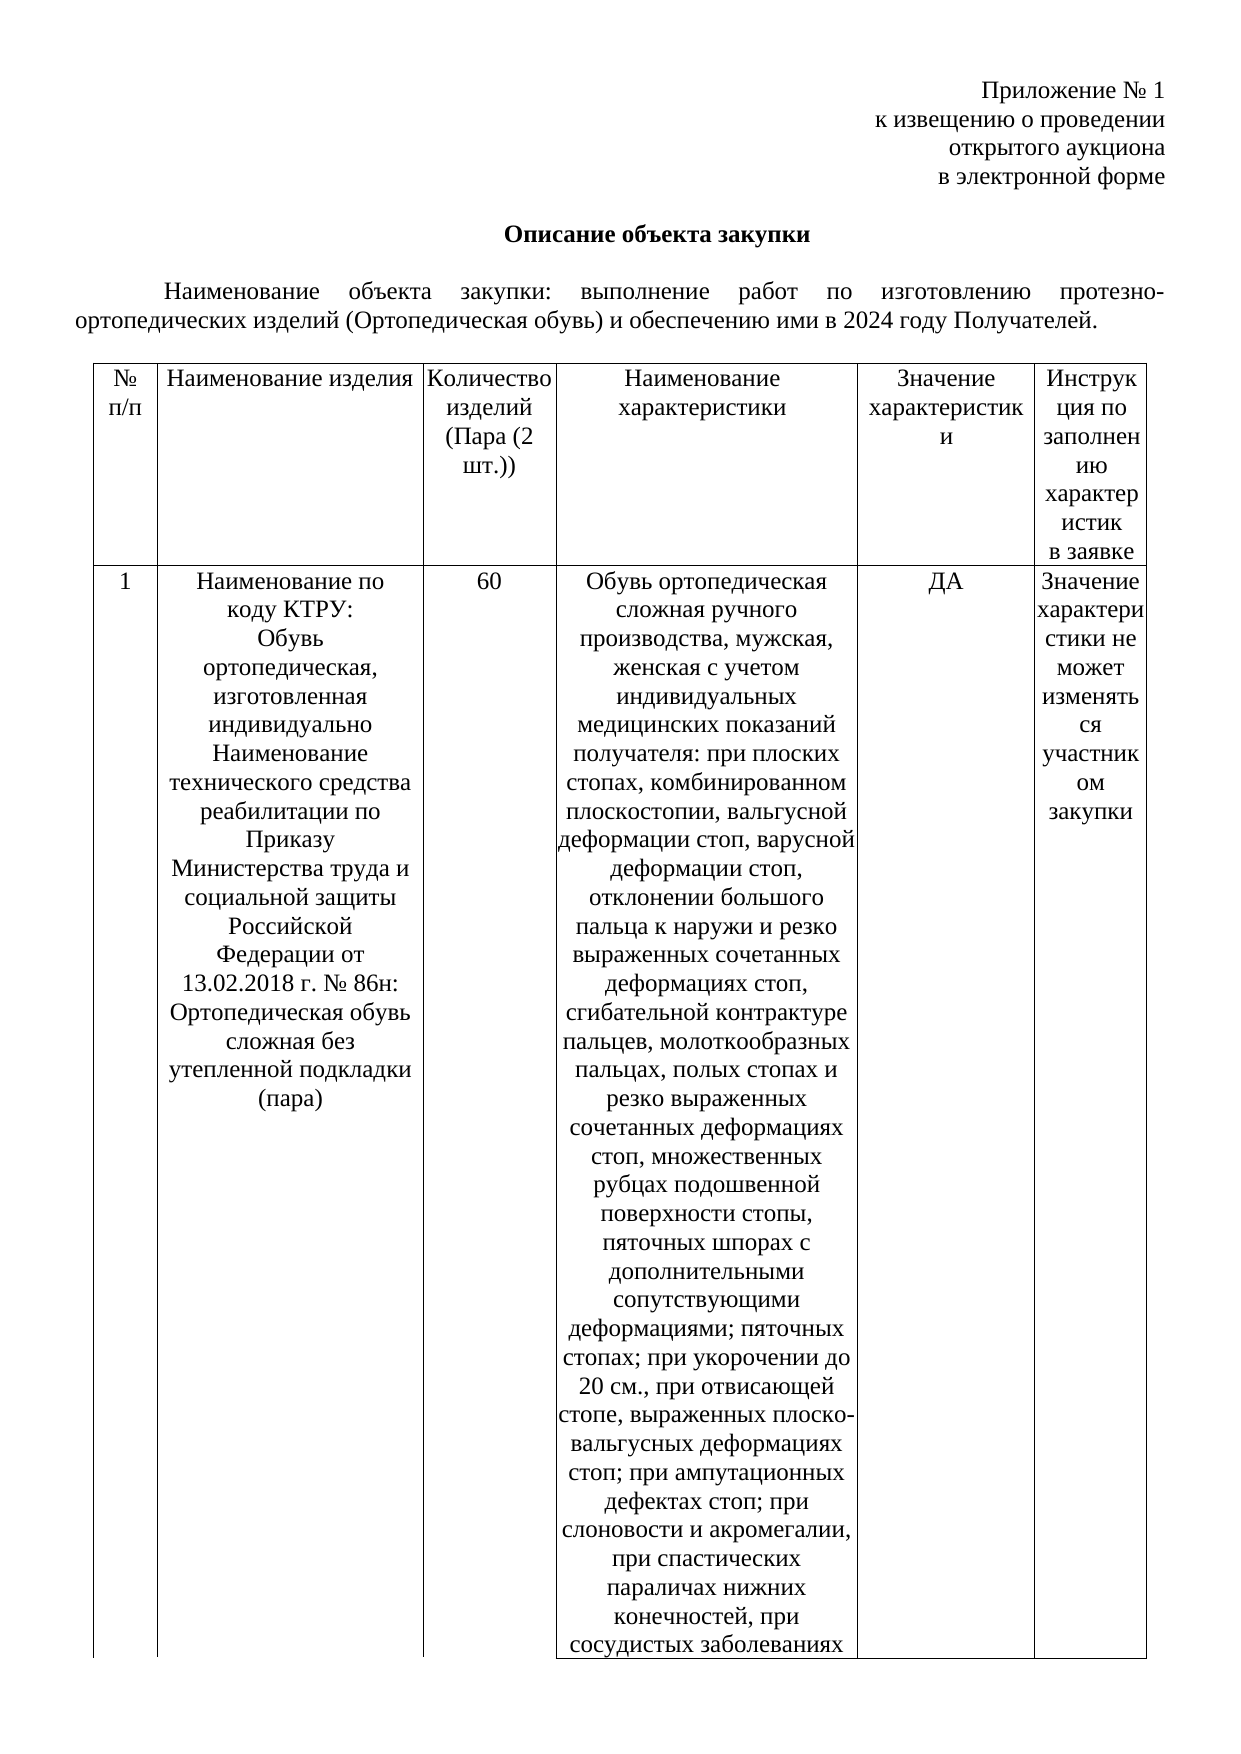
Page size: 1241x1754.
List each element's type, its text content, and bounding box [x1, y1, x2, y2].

table_header Инструкция по заполнению характеристик в заявке [1035, 364, 1146, 565]
table_header Количество изделий (Пара (2 шт.)) [424, 364, 556, 565]
table_cell 1 [94, 566, 157, 1658]
table_cell 60 [423, 566, 556, 1658]
text Описание объекта закупки [75, 219, 1165, 247]
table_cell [157, 566, 423, 1658]
table_header Наименование изделия [158, 364, 423, 565]
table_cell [557, 566, 857, 1658]
table_cell ДА [858, 566, 1034, 1658]
text Наименование объекта закупки: выполнение работ по изготовлению протезно-ортопедических изделий (Ортопедическая обувь) и обеспечению ими в 2024 году Получателей. [75, 276, 1165, 334]
table_header Наименование характеристики [557, 364, 857, 565]
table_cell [1035, 566, 1146, 1658]
table_header № п/п [94, 364, 157, 565]
table_header Значение характеристики [858, 364, 1034, 565]
text к извещению о проведении [75, 104, 1165, 132]
text Приложение № 1 [75, 75, 1165, 104]
text в электронной форме [75, 161, 1165, 190]
text открытого аукциона [75, 132, 1165, 161]
